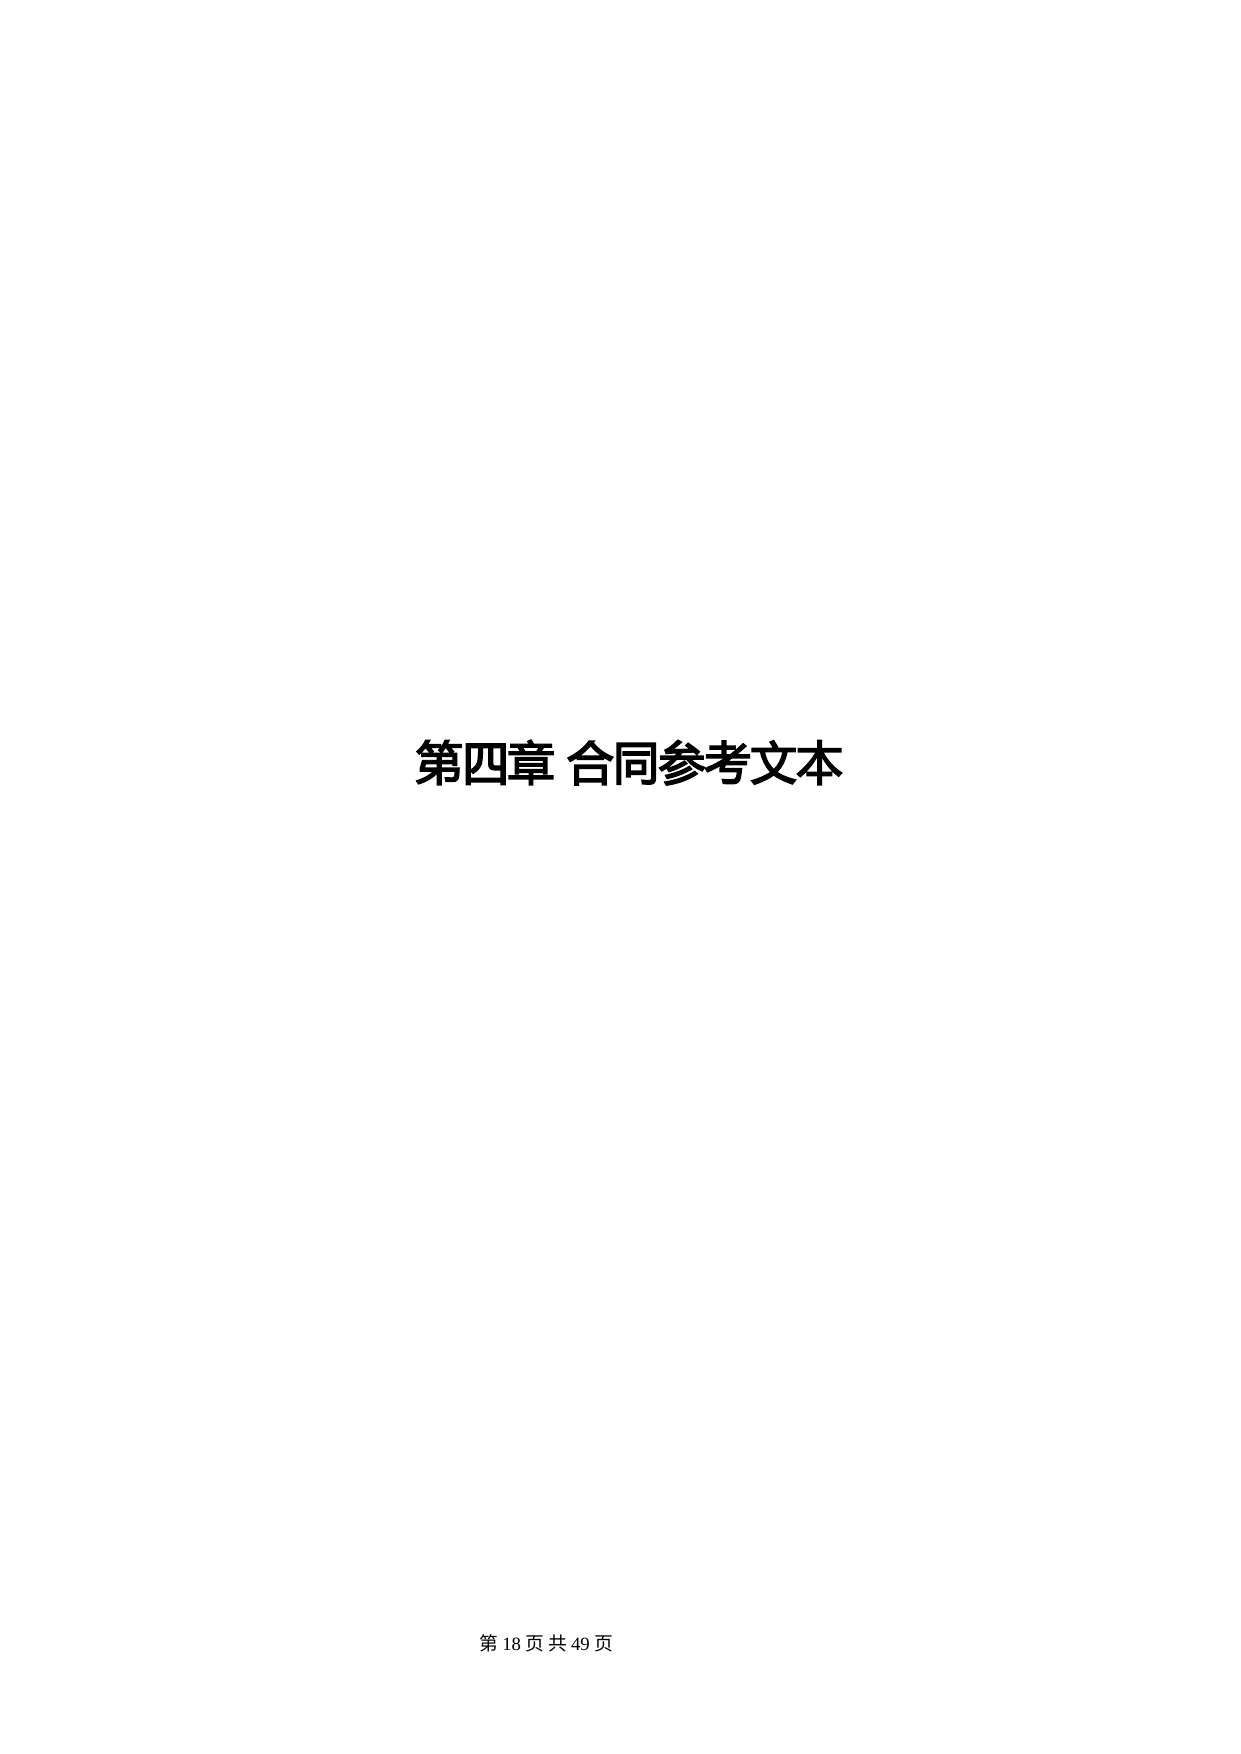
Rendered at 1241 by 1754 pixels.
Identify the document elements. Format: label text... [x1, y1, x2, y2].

subtitle 第四章 合同参考文本 [117, 728, 1142, 793]
